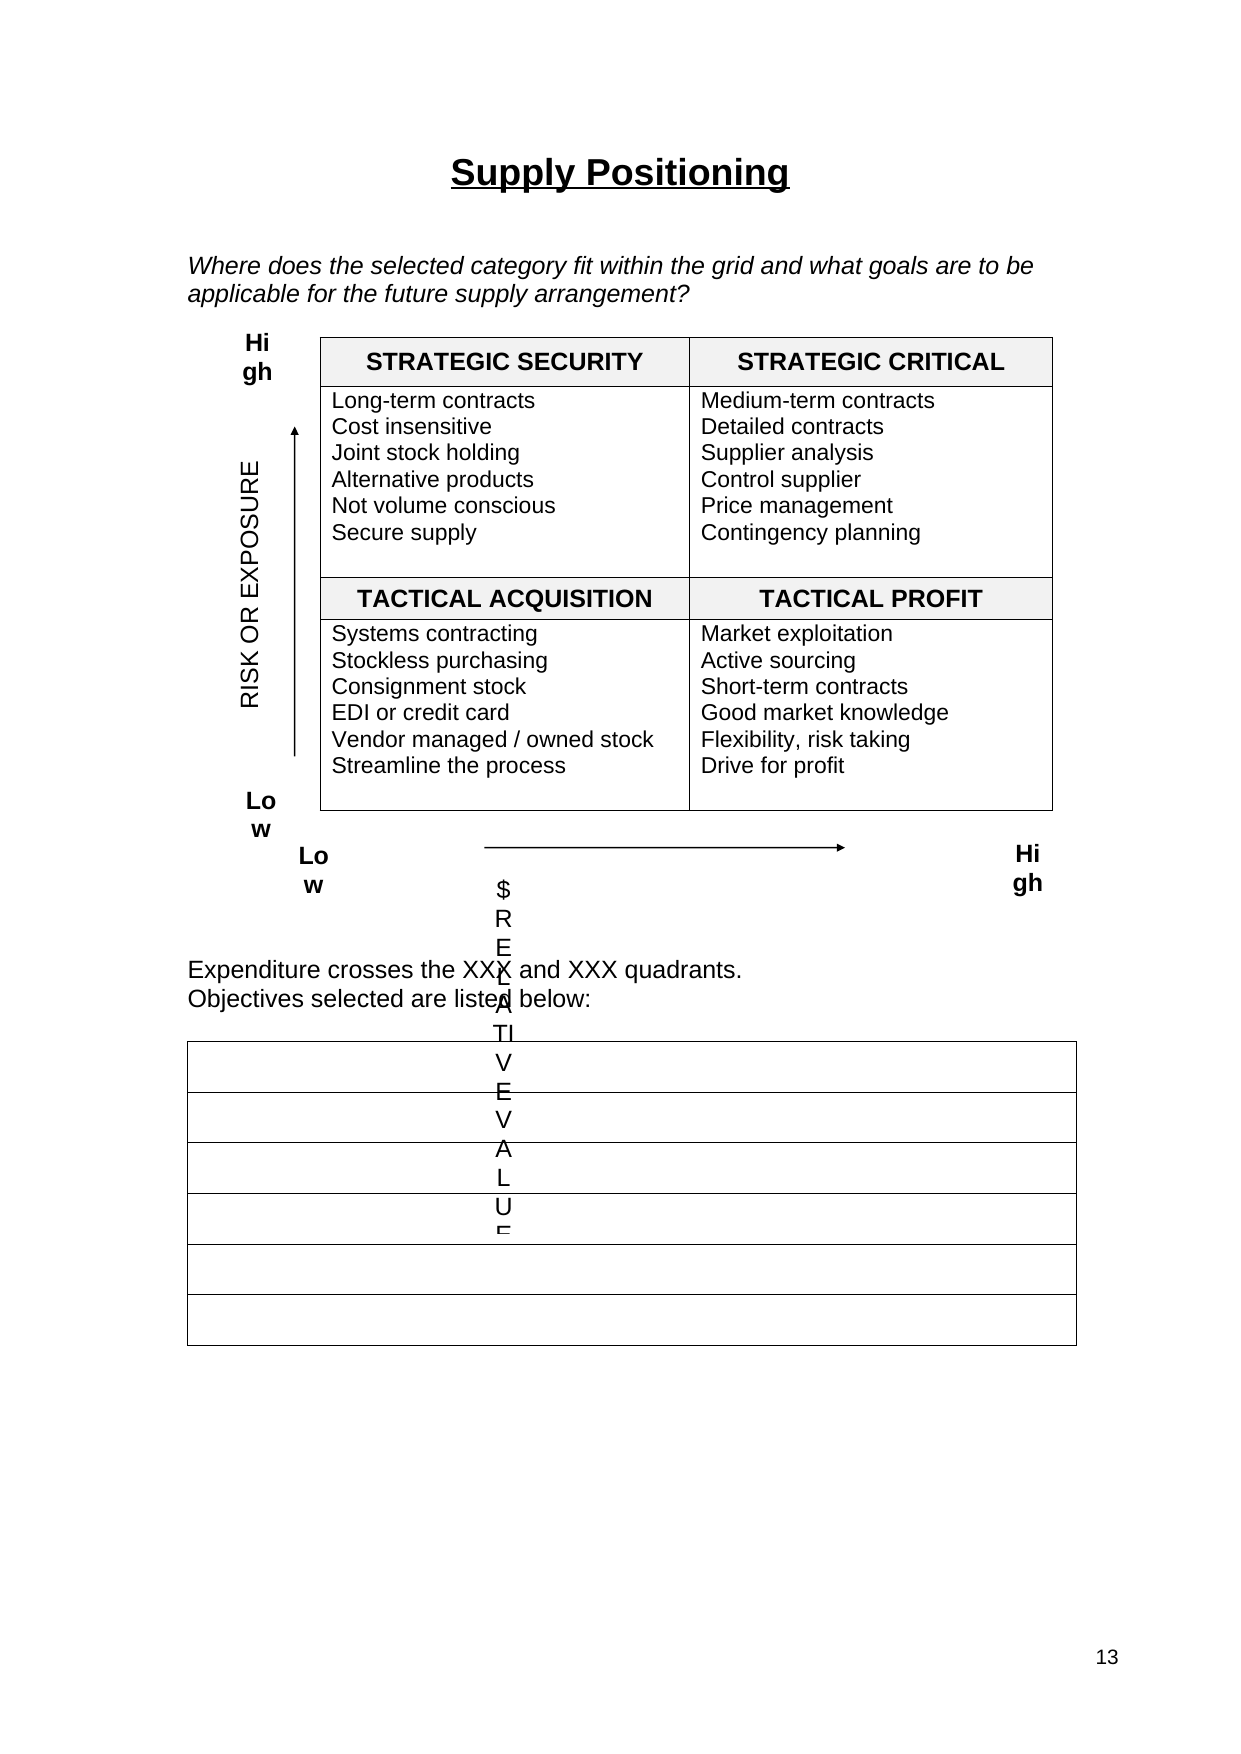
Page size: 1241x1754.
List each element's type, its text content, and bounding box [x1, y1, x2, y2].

table_cell [188, 1245, 1076, 1294]
table_cell [188, 1295, 1076, 1345]
table_cell TACTICAL ACQUISITION [321, 578, 689, 619]
table_cell TACTICAL PROFIT [690, 578, 1052, 619]
text Supply Positioning [187, 150, 1053, 193]
table_cell Market exploitation Active sourcing Short-term contracts Good market knowledge Flexibility, risk taking Drive for profit [690, 620, 1052, 810]
table_header STRATEGIC SECURITY [321, 338, 689, 386]
table_header STRATEGIC CRITICAL [690, 338, 1052, 386]
text Expenditure crosses the XXX and XXX quadrants. [187, 955, 1053, 983]
table_cell Long-term contracts Cost insensitive Joint stock holding Alternative products Not volume conscious Secure supply [321, 387, 689, 577]
table_cell Systems contracting Stockless purchasing Consignment stock EDI or credit card Vendor managed / owned stock Streamline the process [321, 620, 689, 810]
table_header [188, 1042, 1076, 1092]
table_cell Medium-term contracts Detailed contracts Supplier analysis Control supplier Price management Contingency planning [690, 387, 1052, 577]
table_cell [188, 1143, 1076, 1193]
text Where does the selected category fit within the grid and what goals are to be applicable for the future supply arrangement? [187, 251, 1053, 308]
table_cell [188, 1194, 1076, 1243]
table_cell [188, 1093, 1076, 1142]
text Objectives selected are listed below: [187, 983, 1053, 1012]
